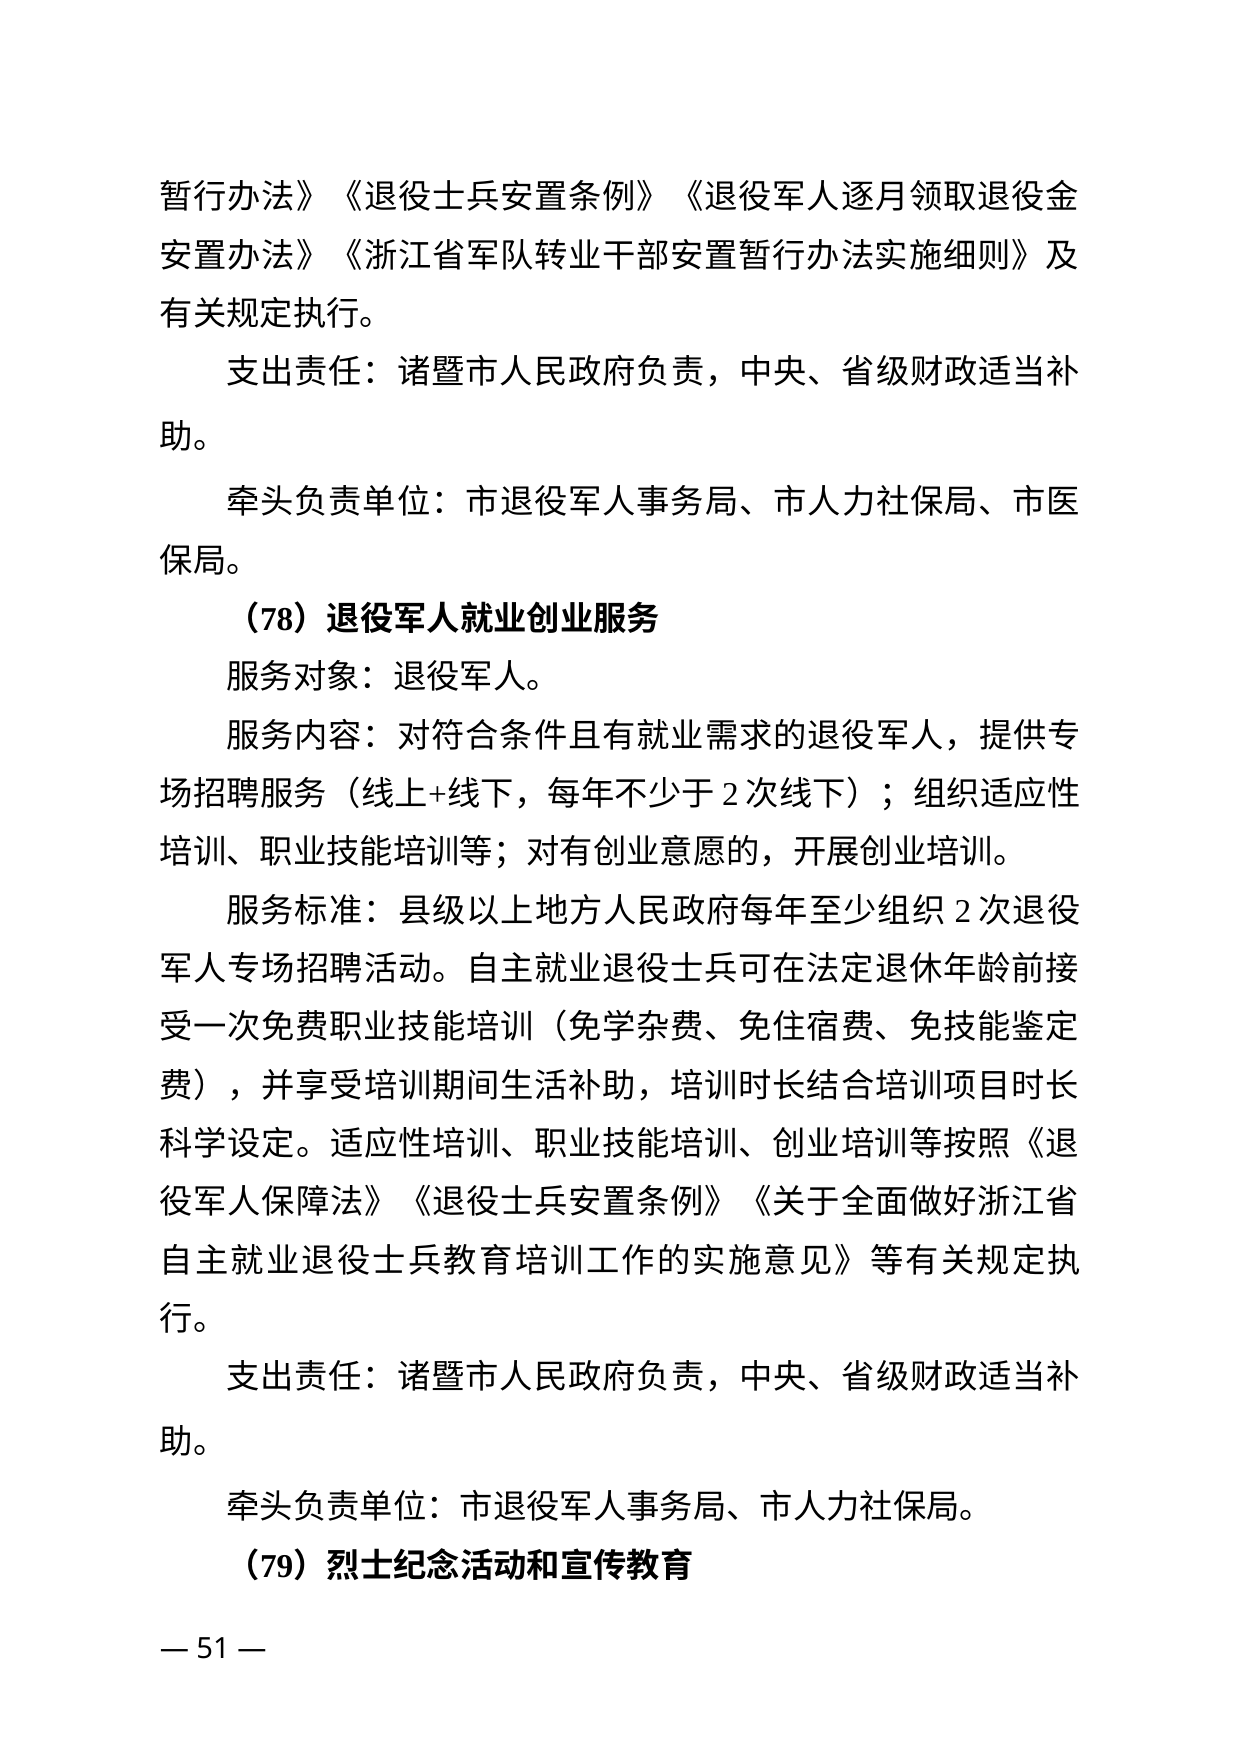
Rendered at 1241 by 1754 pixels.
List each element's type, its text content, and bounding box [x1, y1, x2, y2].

text 服务对象：退役军人。 [159, 642, 1081, 700]
text 牵头负责单位：市退役军人事务局、市人力社保局、市医保局。 [159, 467, 1081, 584]
text （79）烈士纪念活动和宣传教育 [159, 1530, 1081, 1589]
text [159, 162, 1081, 337]
text （78）退役军人就业创业服务 [159, 584, 1081, 642]
text 服务标准：县级以上地方人民政府每年至少组织2次退役军人专场招聘活动。自主就业退役士兵可在法定退休年龄前接受一次免费职业技能培训（免学杂费、免住宿费、免技能鉴定费），并享受培训期间生活补助，培训时长结合培训项目时长科学设定。适应性培训、职业技能培训、创业培训等按照《退役军人保障法》《退役士兵安置条例》《关于全面做好浙江省自主就业退役士兵教育培训工作的实施意见》等有关规定执行。 [159, 875, 1081, 1342]
text 牵头负责单位：市退役军人事务局、市人力社保局。 [159, 1472, 1081, 1530]
text 支出责任：诸暨市人民政府负责，中央、省级财政适当补助。 [159, 337, 1081, 467]
text 支出责任：诸暨市人民政府负责，中央、省级财政适当补助。 [159, 1342, 1081, 1472]
text 服务内容：对符合条件且有就业需求的退役军人，提供专场招聘服务（线上+线下，每年不少于2次线下）；组织适应性培训、职业技能培训等；对有创业意愿的，开展创业培训。 [159, 700, 1081, 875]
